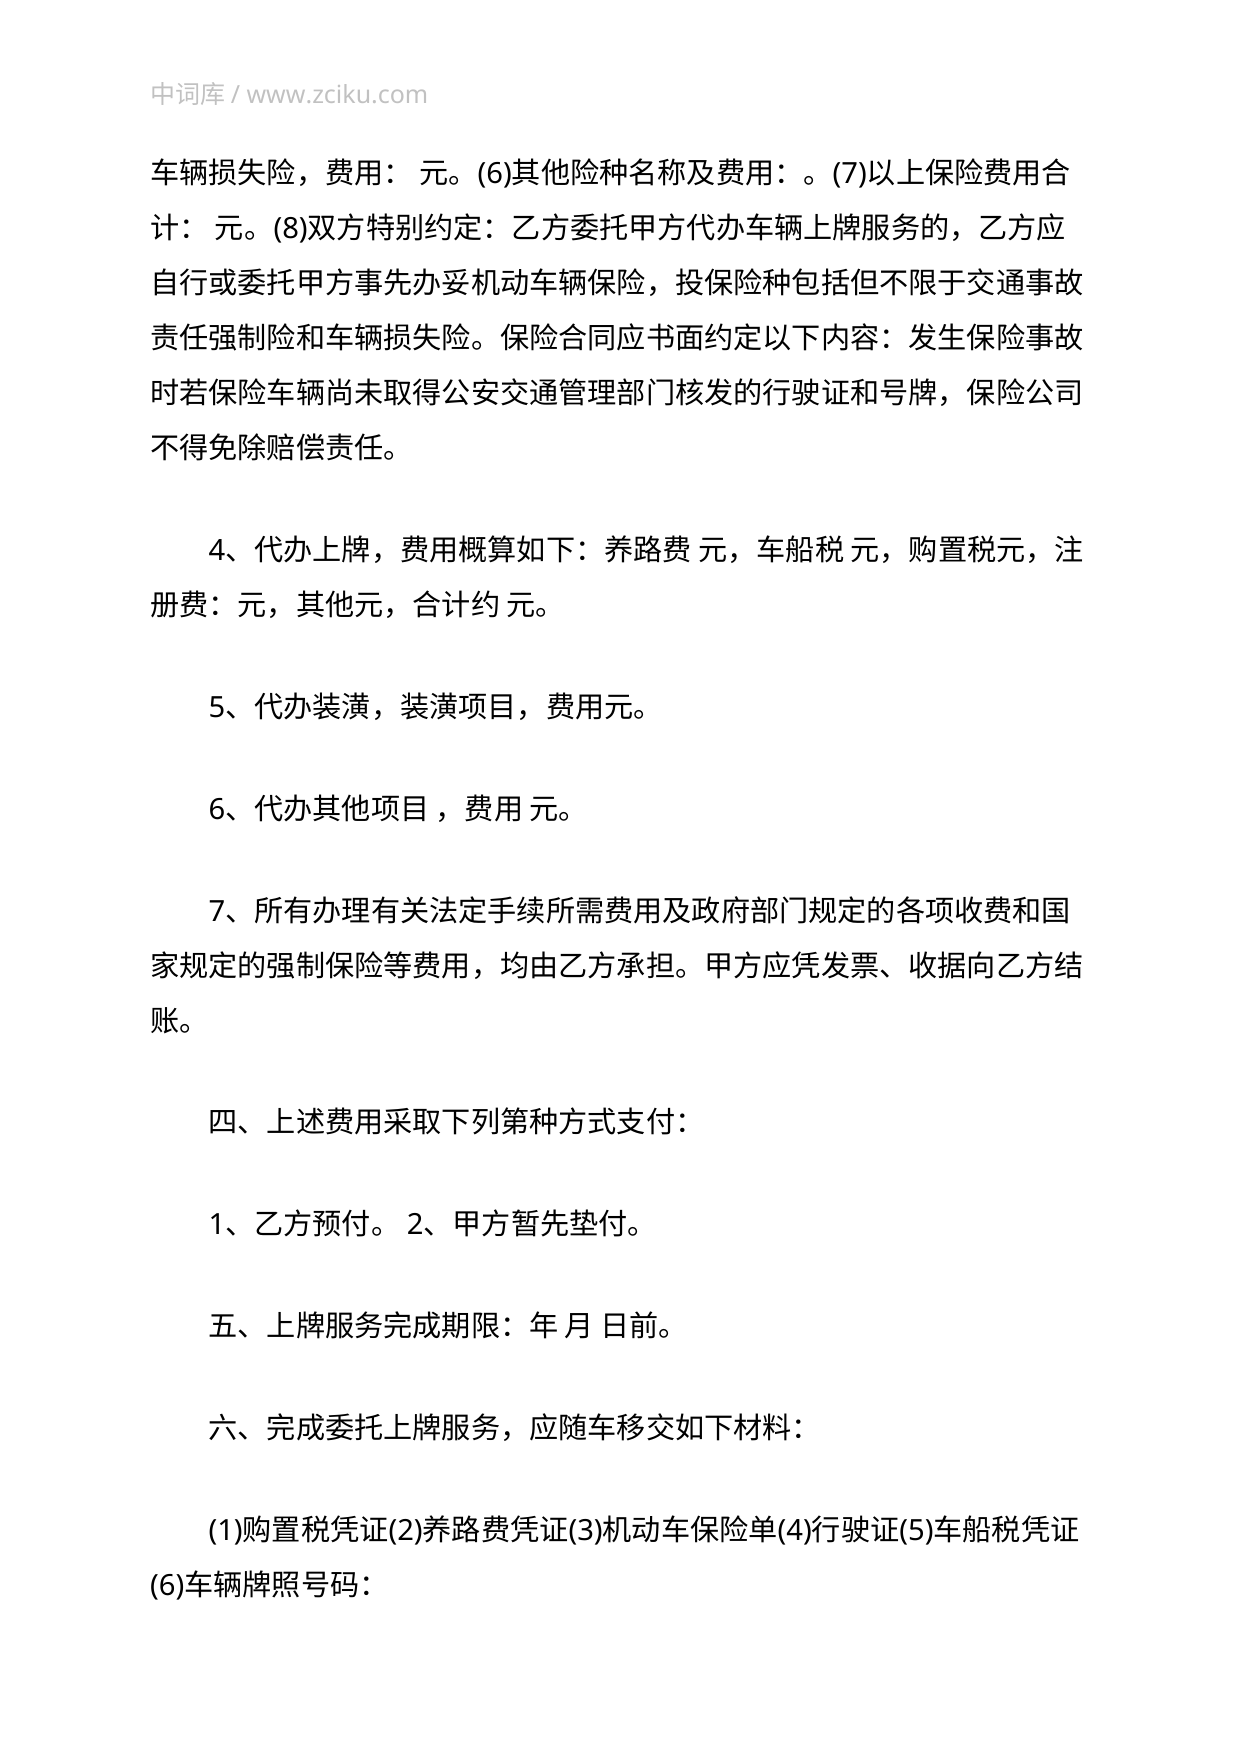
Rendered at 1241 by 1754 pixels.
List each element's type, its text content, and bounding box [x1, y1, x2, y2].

text 7、所有办理有关法定手续所需费用及政府部门规定的各项收费和国家规定的强制保险等费用，均由乙方承担。甲方应凭发票、收据向乙方结账。 [150, 887, 1090, 1039]
text (1)购置税凭证(2)养路费凭证(3)机动车保险单(4)行驶证(5)车船税凭证(6)车辆牌照号码： [150, 1506, 1090, 1603]
text 1、乙方预付。 2、甲方暂先垫付。 [150, 1201, 1090, 1243]
text 4、代办上牌，费用概算如下：养路费 元，车船税 元，购置税元，注册费：元，其他元，合计约 元。 [150, 526, 1090, 624]
text 四、上述费用采取下列第种方式支付： [150, 1099, 1090, 1141]
text 六、完成委托上牌服务，应随车移交如下材料： [150, 1404, 1090, 1447]
text 5、代办装潢，装潢项目，费用元。 [150, 683, 1090, 726]
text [150, 150, 1090, 467]
text 五、上牌服务完成期限：年 月 日前。 [150, 1303, 1090, 1345]
text 6、代办其他项目 ，费用 元。 [150, 785, 1090, 828]
